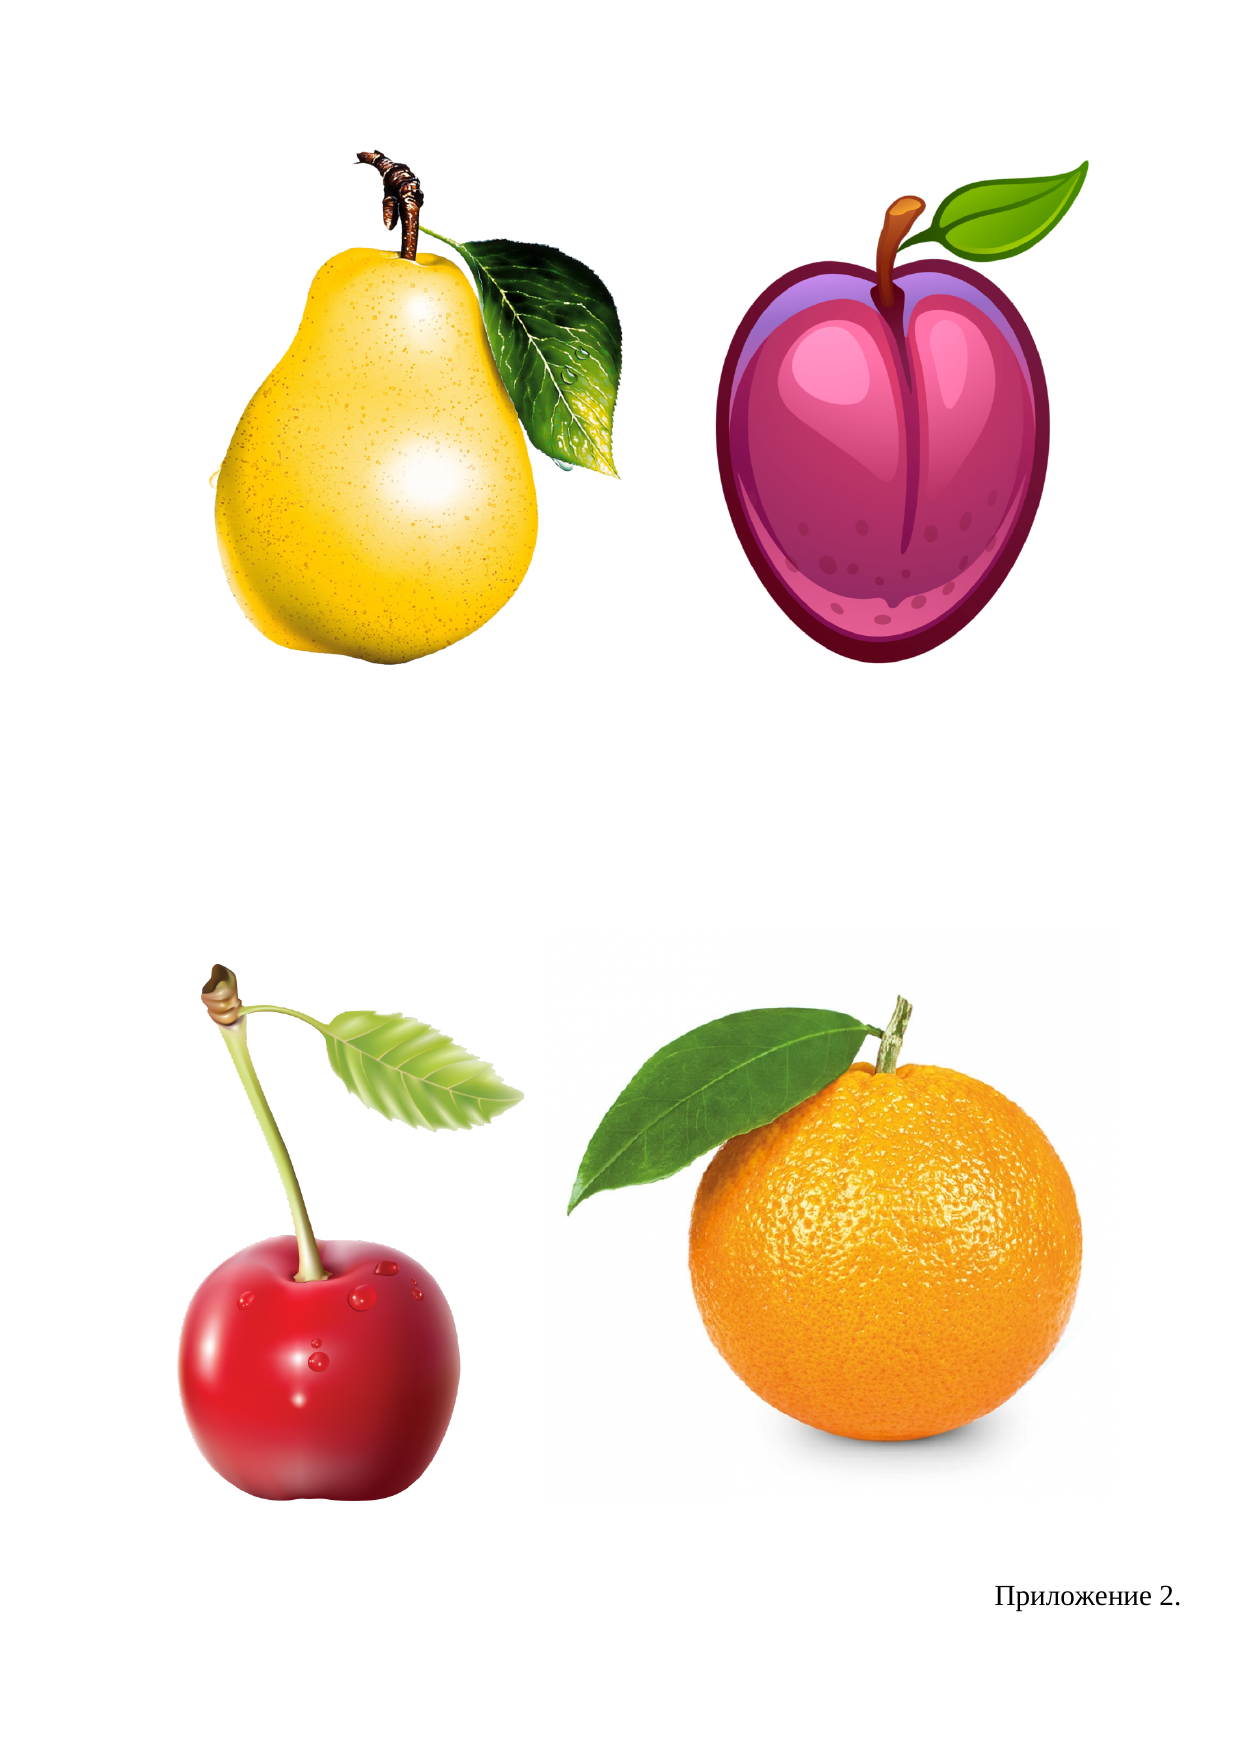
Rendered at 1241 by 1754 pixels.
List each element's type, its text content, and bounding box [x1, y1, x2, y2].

text Приложение 2. [177, 1578, 1181, 1612]
picture [649, 118, 1141, 690]
picture [177, 964, 525, 1501]
picture [545, 927, 1119, 1501]
picture [177, 118, 645, 690]
